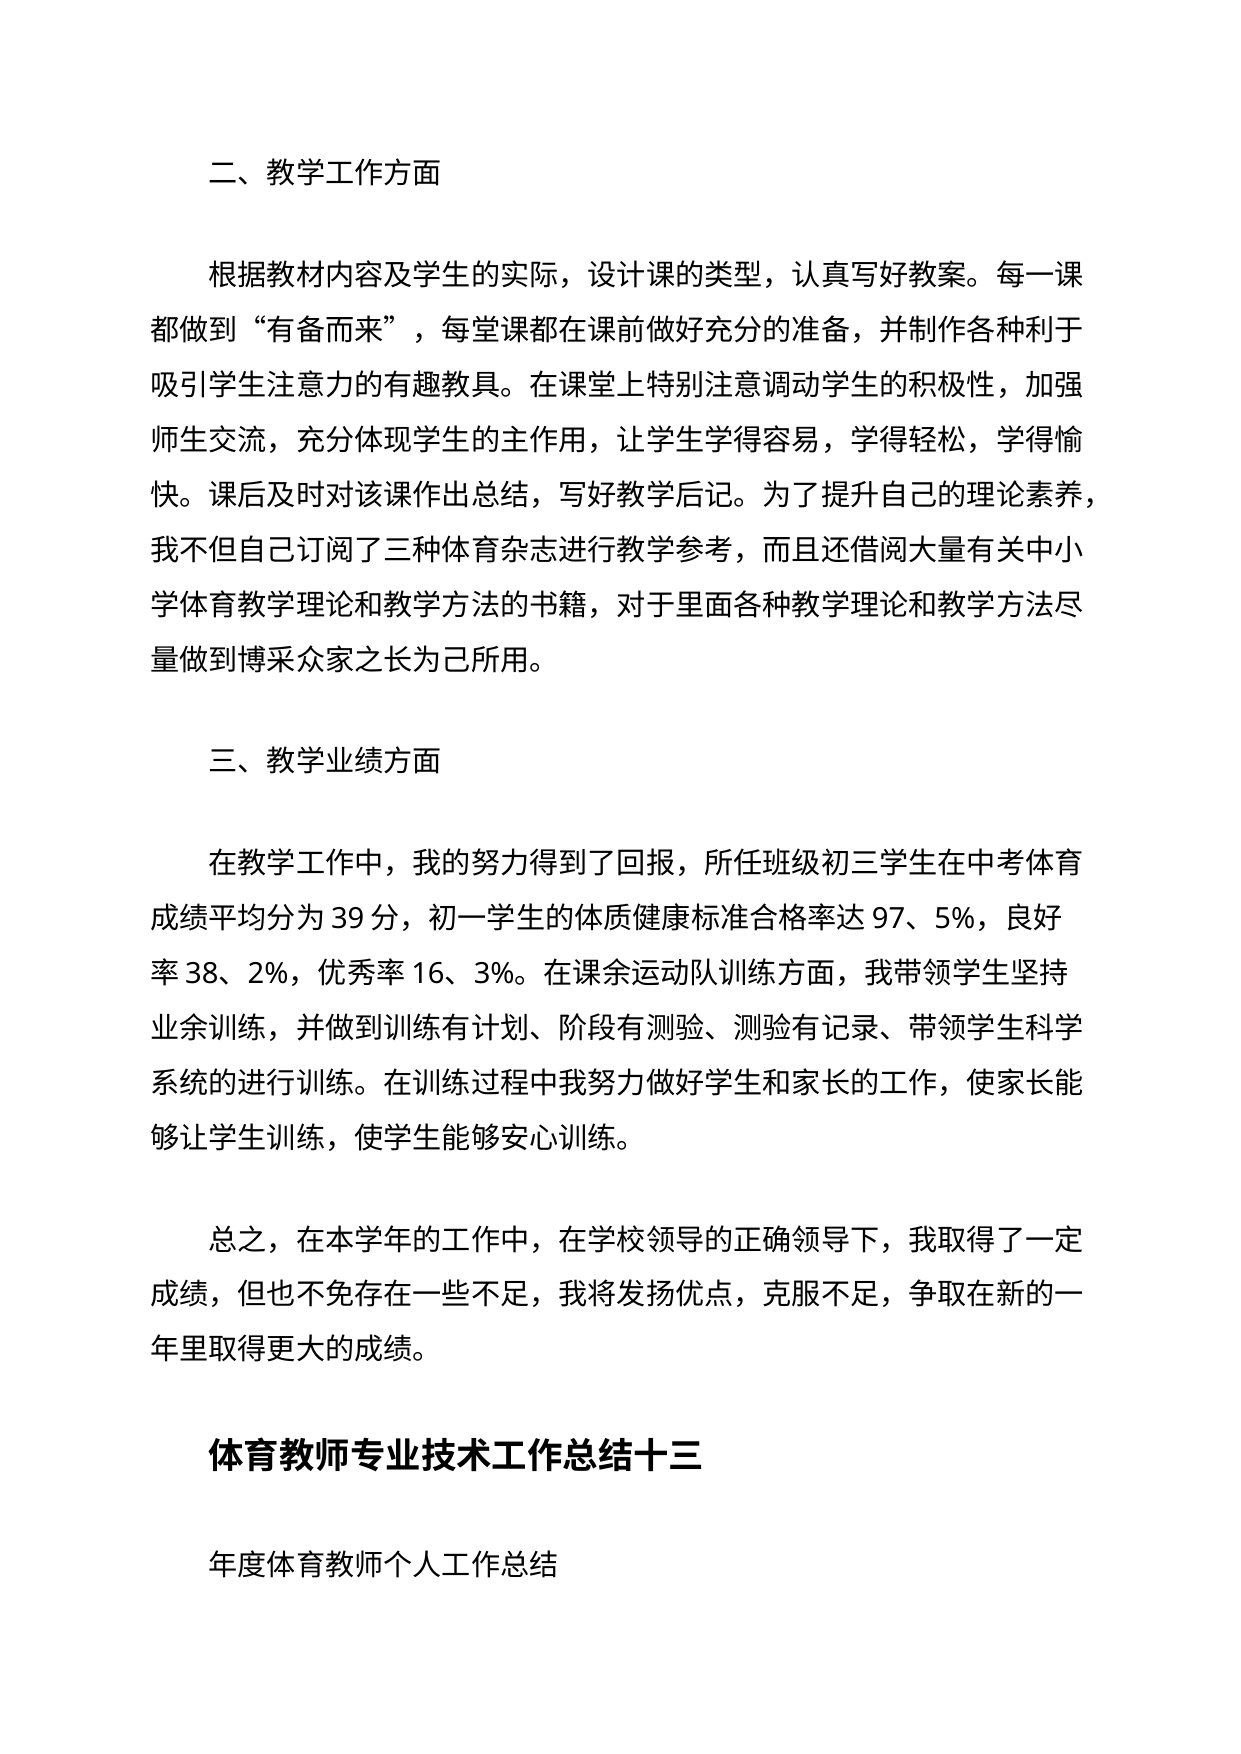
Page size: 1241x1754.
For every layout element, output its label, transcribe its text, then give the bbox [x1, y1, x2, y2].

text 年度体育教师个人工作总结 [150, 1541, 1090, 1583]
text 总之，在本学年的工作中，在学校领导的正确领导下，我取得了一定成绩，但也不免存在一些不足，我将发扬优点，克服不足，争取在新的一年里取得更大的成绩。 [150, 1216, 1090, 1368]
text 体育教师专业技术工作总结十三 [150, 1428, 1090, 1479]
text 三、教学业绩方面 [150, 738, 1090, 780]
text 二、教学工作方面 [150, 150, 1090, 192]
text 在教学工作中，我的努力得到了回报，所任班级初三学生在中考体育成绩平均分为39分，初一学生的体质健康标准合格率达97、5%，良好率38、2%，优秀率16、3%。在课余运动队训练方面，我带领学生坚持业余训练，并做到训练有计划、阶段有测验、测验有记录、带领学生科学系统的进行训练。在训练过程中我努力做好学生和家长的工作，使家长能够让学生训练，使学生能够安心训练。 [150, 839, 1090, 1157]
text 根据教材内容及学生的实际，设计课的类型，认真写好教案。每一课都做到“有备而来”，每堂课都在课前做好充分的准备，并制作各种利于吸引学生注意力的有趣教具。在课堂上特别注意调动学生的积极性，加强师生交流，充分体现学生的主作用，让学生学得容易，学得轻松，学得愉快。课后及时对该课作出总结，写好教学后记。为了提升自己的理论素养，我不但自己订阅了三种体育杂志进行教学参考，而且还借阅大量有关中小学体育教学理论和教学方法的书籍，对于里面各种教学理论和教学方法尽量做到博采众家之长为己所用。 [150, 252, 1090, 678]
